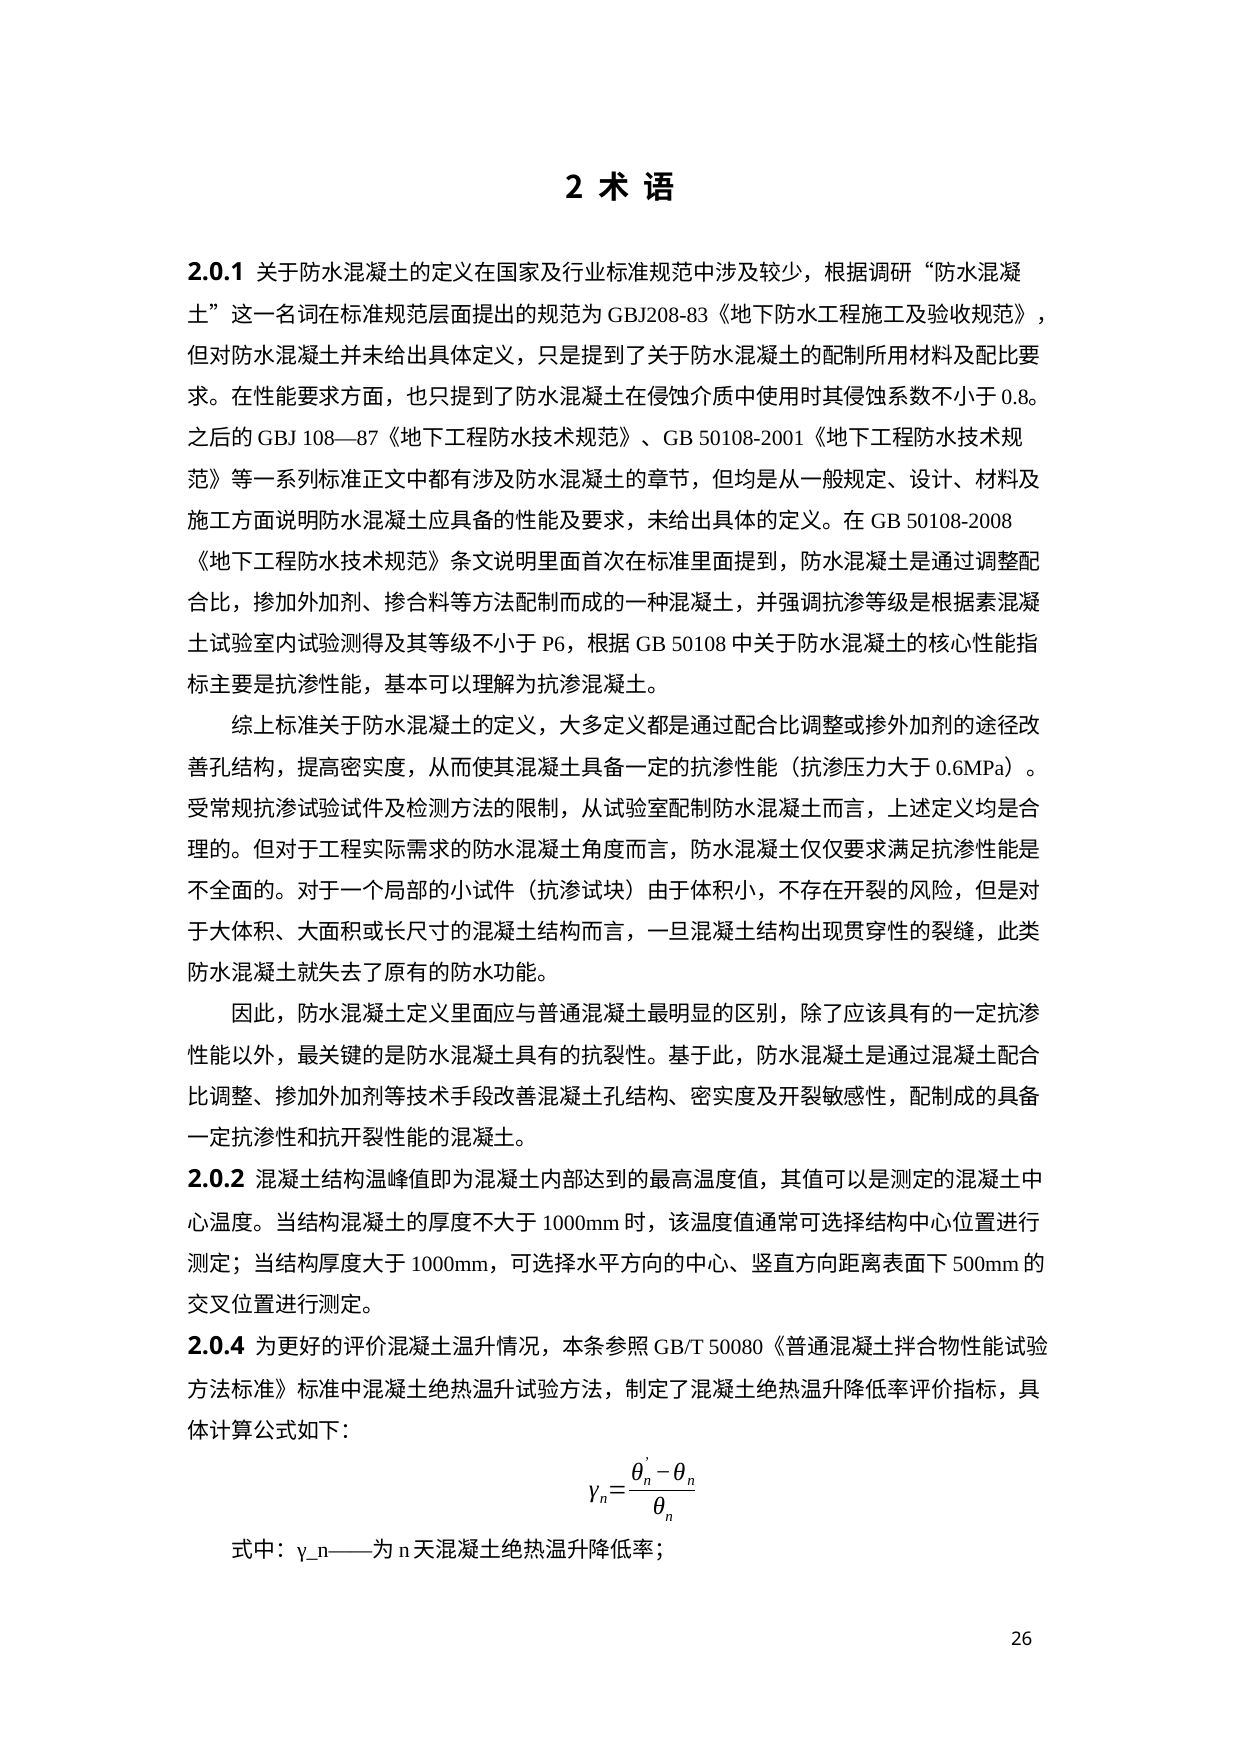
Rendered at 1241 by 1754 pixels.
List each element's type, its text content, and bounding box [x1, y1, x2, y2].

text 式中：γ_n——为n天混凝土绝热温升降低率； [187, 1532, 1053, 1563]
text 因此，防水混凝土定义里面应与普通混凝土最明显的区别，除了应该具有的一定抗渗性能以外，最关键的是防水混凝土具有的抗裂性。基于此，防水混凝土是通过混凝土配合比调整、掺加外加剂等技术手段改善混凝土孔结构、密实度及开裂敏感性，配制成的具备一定抗渗性和抗开裂性能的混凝土。 [187, 996, 1053, 1152]
subtitle 2 术 语 [187, 162, 1053, 207]
text 综上标准关于防水混凝土的定义，大多定义都是通过配合比调整或掺外加剂的途径改善孔结构，提高密实度，从而使其混凝土具备一定的抗渗性能（抗渗压力大于0.6MPa）。受常规抗渗试验试件及检测方法的限制，从试验室配制防水混凝土而言，上述定义均是合理的。但对于工程实际需求的防水混凝土角度而言，防水混凝土仅仅要求满足抗渗性能是不全面的。对于一个局部的小试件（抗渗试块）由于体积小，不存在开裂的风险，但是对于大体积、大面积或长尺寸的混凝土结构而言，一旦混凝土结构出现贯穿性的裂缝，此类防水混凝土就失去了原有的防水功能。 [187, 708, 1053, 987]
text 2.0.1 关于防水混凝土的定义在国家及行业标准规范中涉及较少，根据调研“防水混凝土”这一名词在标准规范层面提出的规范为GBJ208-83《地下防水工程施工及验收规范》，但对防水混凝土并未给出具体定义，只是提到了关于防水混凝土的配制所用材料及配比要求。在性能要求方面，也只提到了防水混凝土在侵蚀介质中使用时其侵蚀系数不小于0.8。之后的GBJ 108—87《地下工程防水技术规范》、GB 50108-2001《地下工程防水技术规范》等一系列标准正文中都有涉及防水混凝土的章节，但均是从一般规定、设计、材料及施工方面说明防水混凝土应具备的性能及要求，未给出具体的定义。在 GB 50108-2008《地下工程防水技术规范》条文说明里面首次在标准里面提到，防水混凝土是通过调整配合比，掺加外加剂、掺合料等方法配制而成的一种混凝土，并强调抗渗等级是根据素混凝土试验室内试验测得及其等级不小于P6，根据 GB 50108 中关于防水混凝土的核心性能指标主要是抗渗性能，基本可以理解为抗渗混凝土。 [187, 253, 1053, 699]
text 2.0.2 混凝土结构温峰值即为混凝土内部达到的最高温度值，其值可以是测定的混凝土中心温度。当结构混凝土的厚度不大于1000mm时，该温度值通常可选择结构中心位置进行测定；当结构厚度大于1000mm，可选择水平方向的中心、竖直方向距离表面下500mm的交叉位置进行测定。 [187, 1161, 1053, 1318]
text 2.0.4 为更好的评价混凝土温升情况，本条参照GB/T 50080《普通混凝土拌合物性能试验方法标准》标准中混凝土绝热温升试验方法，制定了混凝土绝热温升降低率评价指标，具体计算公式如下： [187, 1328, 1053, 1444]
